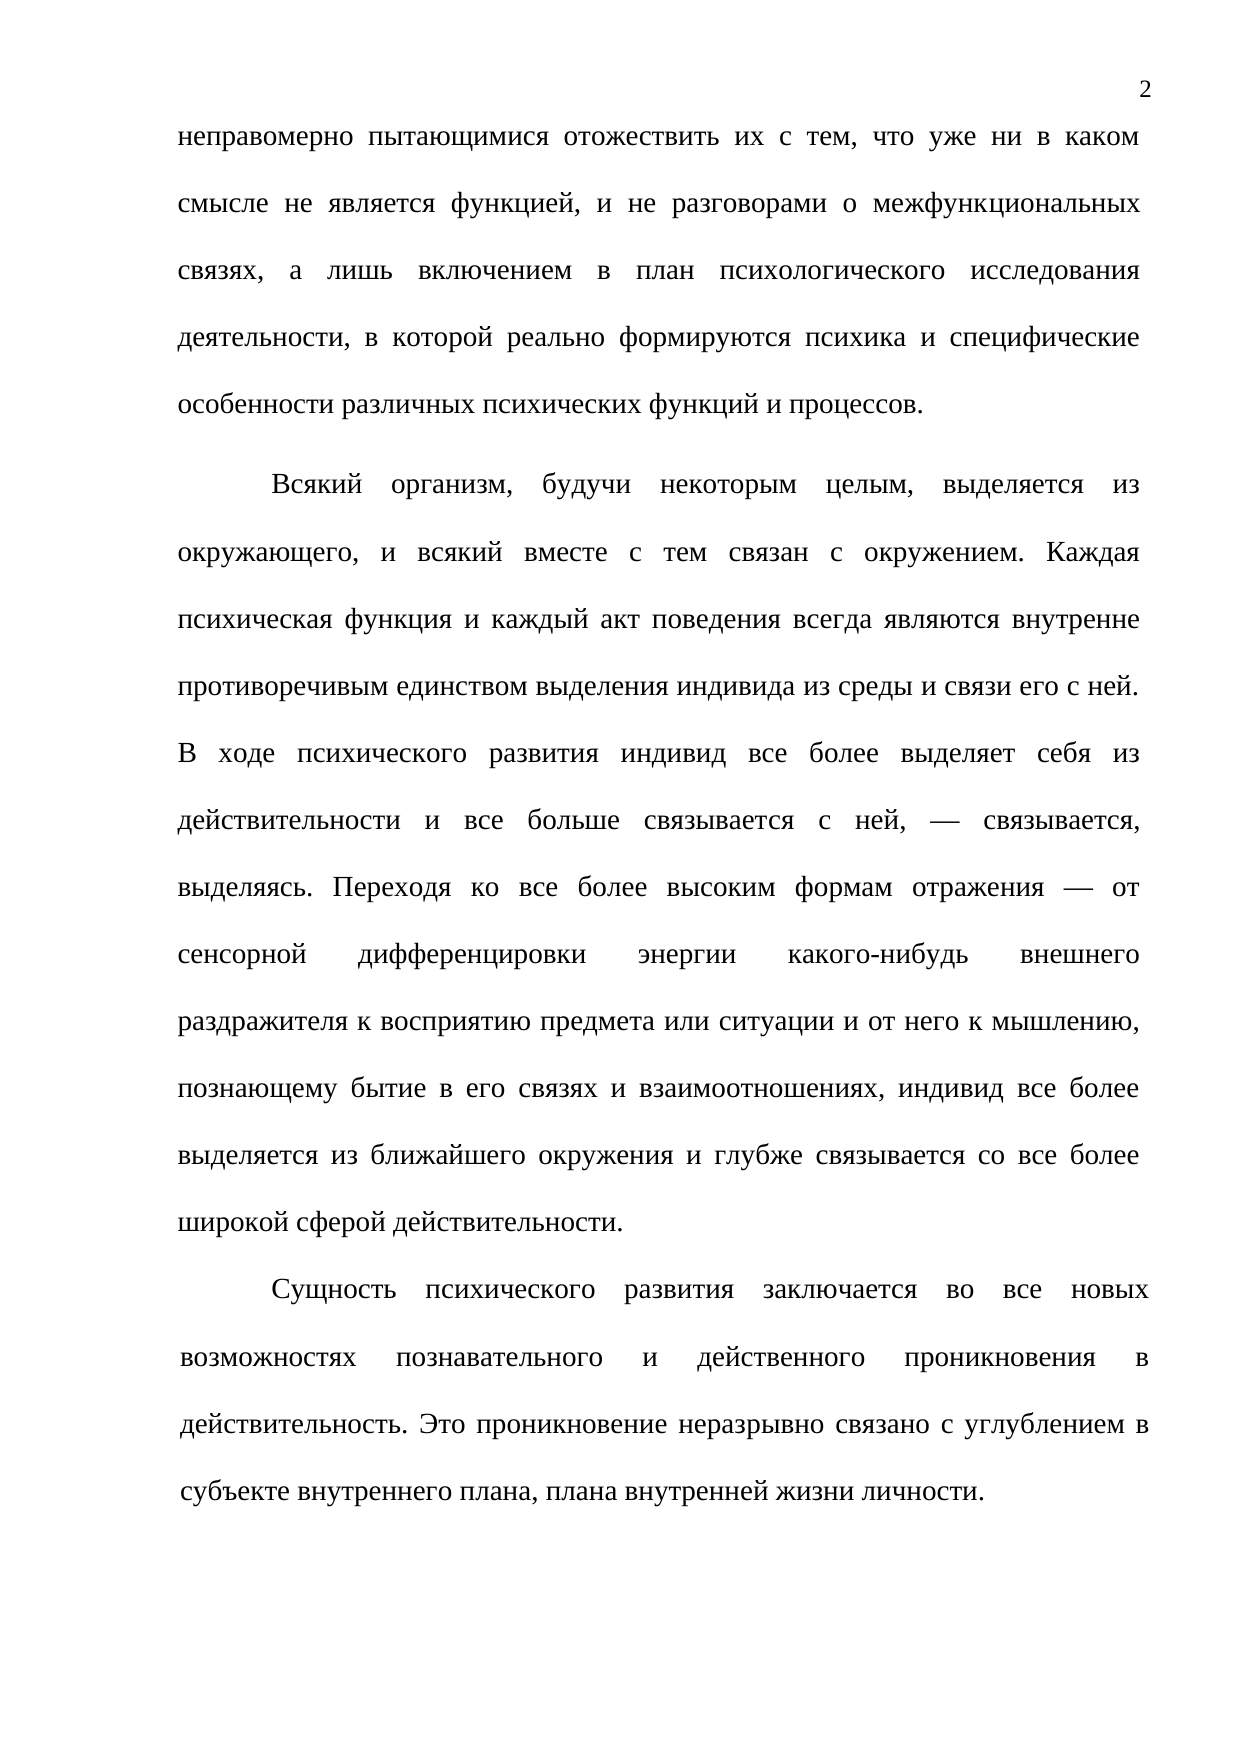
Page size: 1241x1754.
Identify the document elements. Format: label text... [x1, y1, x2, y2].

text Всякий организм, будучи некоторым целым, выделяется из окружающего, и всякий вместе с тем связан с окружением. Каждая психическая функция и каждый акт поведения всегда являются внутренне противоречивым единством выделения индивида из среды и связи его с ней. В ходе психического развития индивид все более выделяет себя из действительности и все больше связывается с ней, — связывается, выделяясь. Переходя ко все более высоким формам отражения — от сенсорной дифференцировки энергии какого-нибудь внешнего раздражителя к восприятию предмета или ситуации и от него к мышлению, познающему бытие в его связях и взаимоотношениях, индивид все более выделяется из ближайшего окружения и глубже связывается со все более широкой сферой действительности. [177, 467, 1141, 1238]
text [177, 118, 1141, 420]
text Сущность психического развития заключается во все новых возможностях познавательного и действенного проникновения в действительность. Это проникновение неразрывно связано с углублением в субъекте внутреннего плана, плана внутренней жизни личности. [180, 1272, 1150, 1506]
